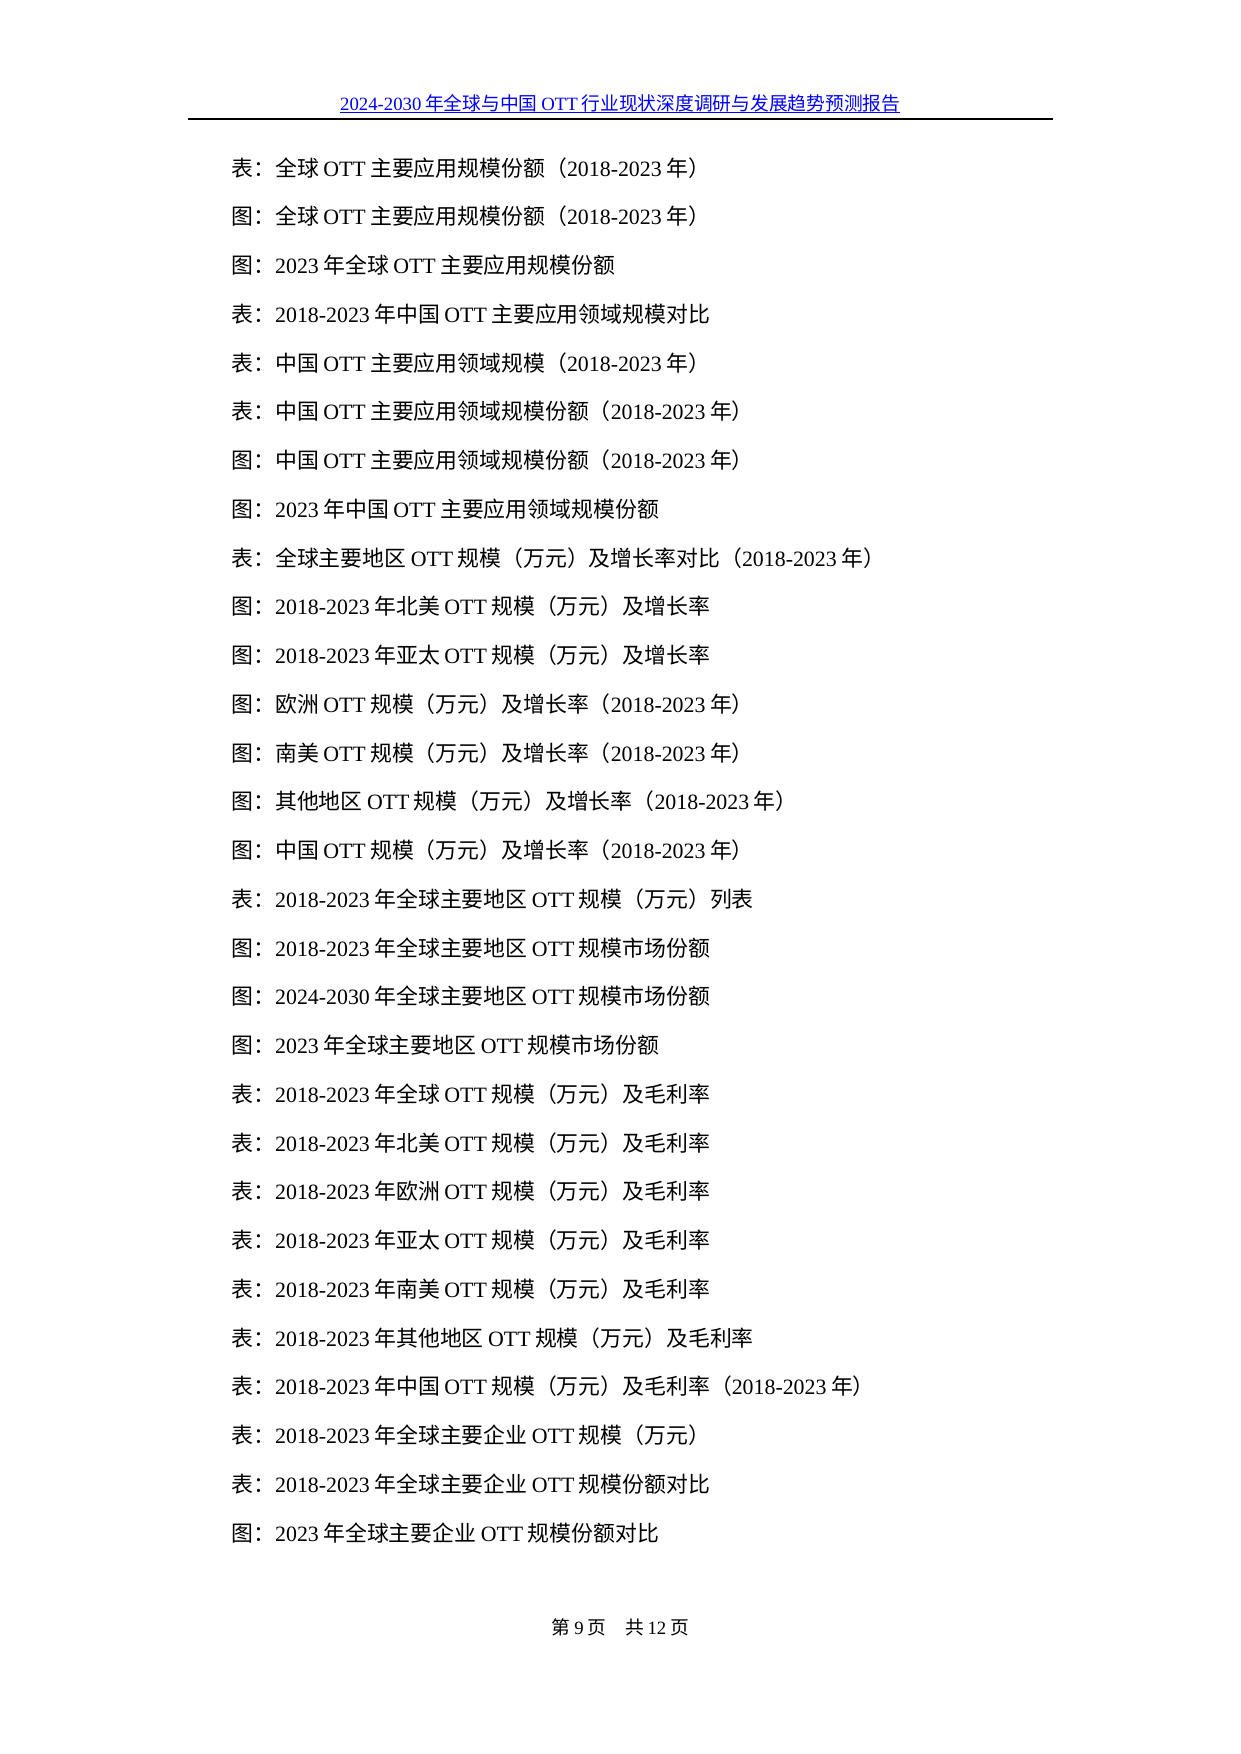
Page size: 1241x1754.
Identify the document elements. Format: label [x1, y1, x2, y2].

text [187, 150, 1053, 1548]
